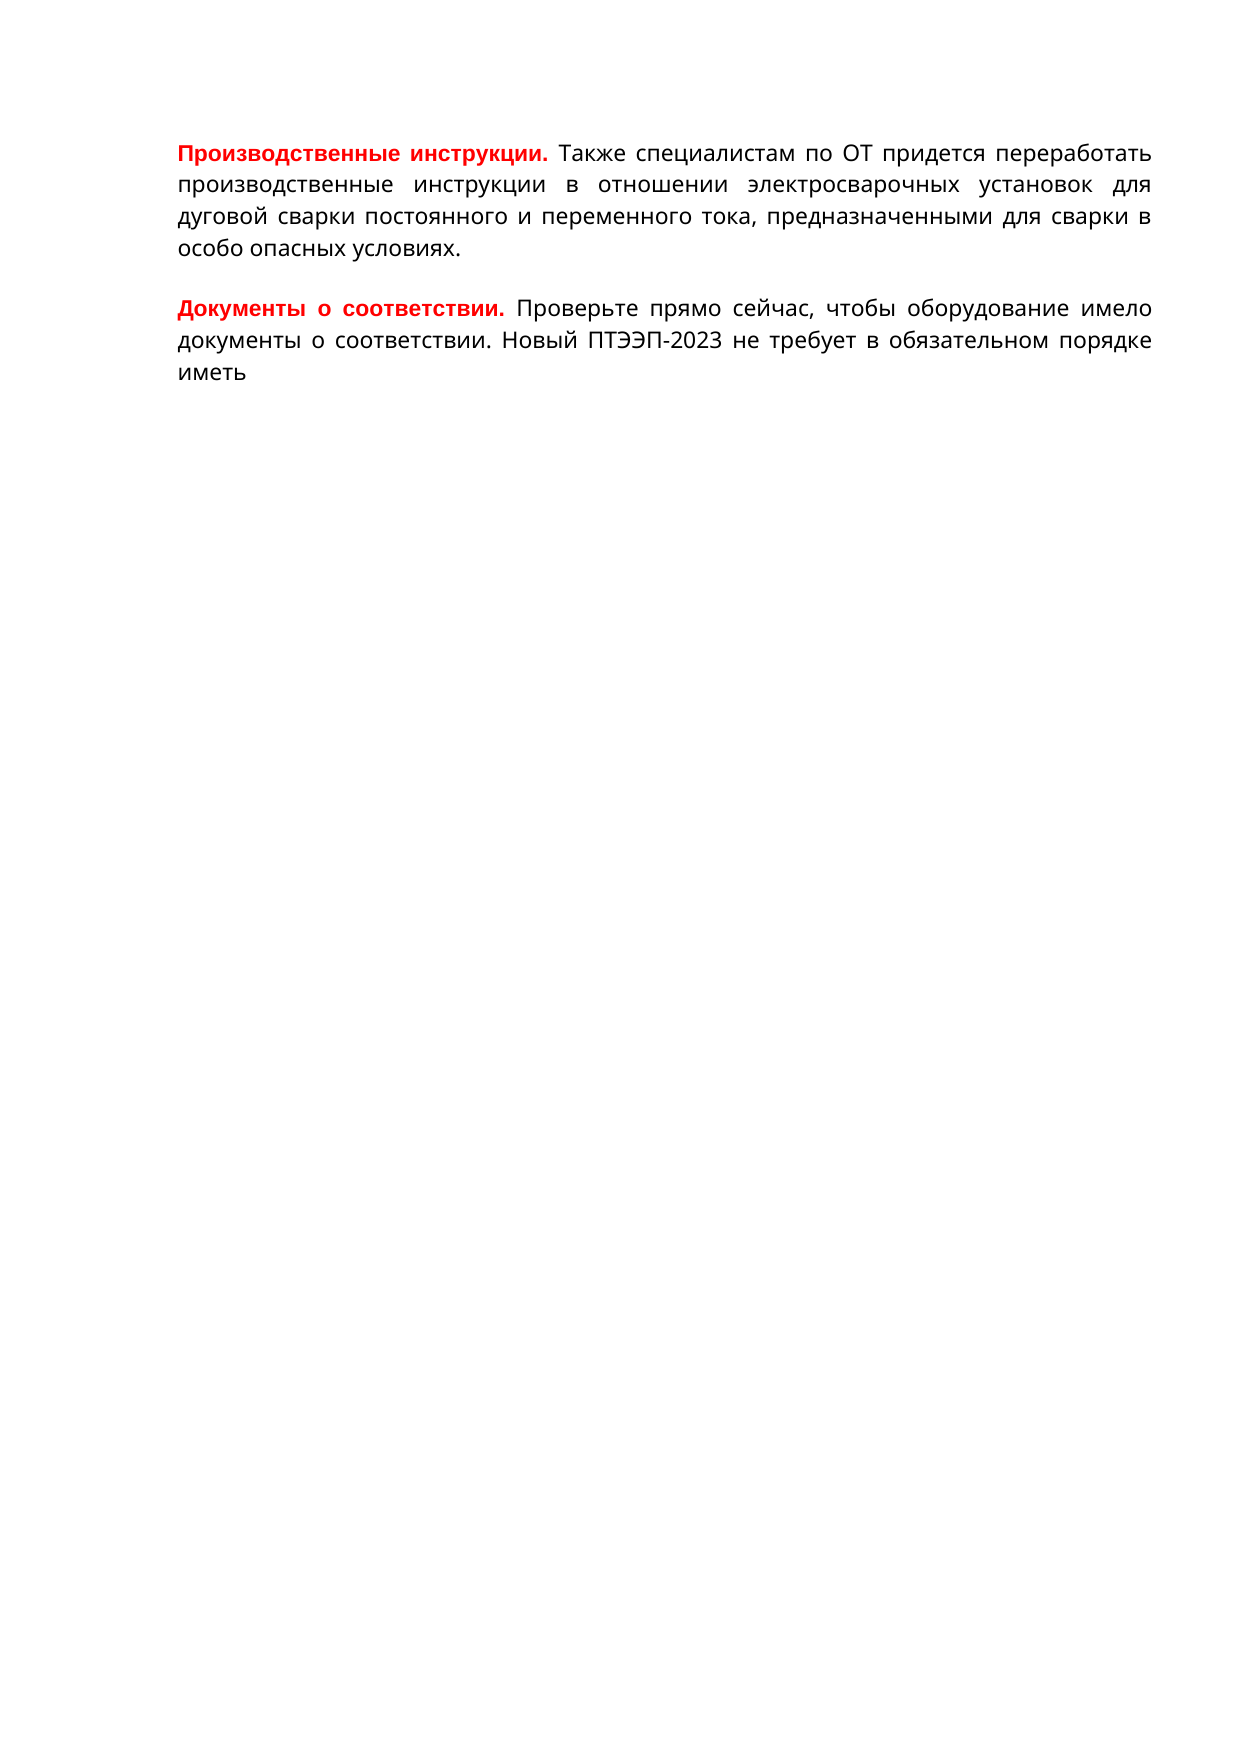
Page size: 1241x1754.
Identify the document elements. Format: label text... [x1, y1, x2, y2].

text Документы о соответствии. Проверьте прямо сейчас, чтобы оборудование имело документы о соответствии. Новый ПТЭЭП-2023 не требует в обязательном порядке иметь [177, 292, 1152, 387]
text Производственные инструкции. Также специалистам по ОТ придется переработать производственные инструкции в отношении электросварочных установок для дуговой сварки постоянного и переменного тока, предназначенными для сварки в особо опасных условиях. [177, 137, 1152, 263]
